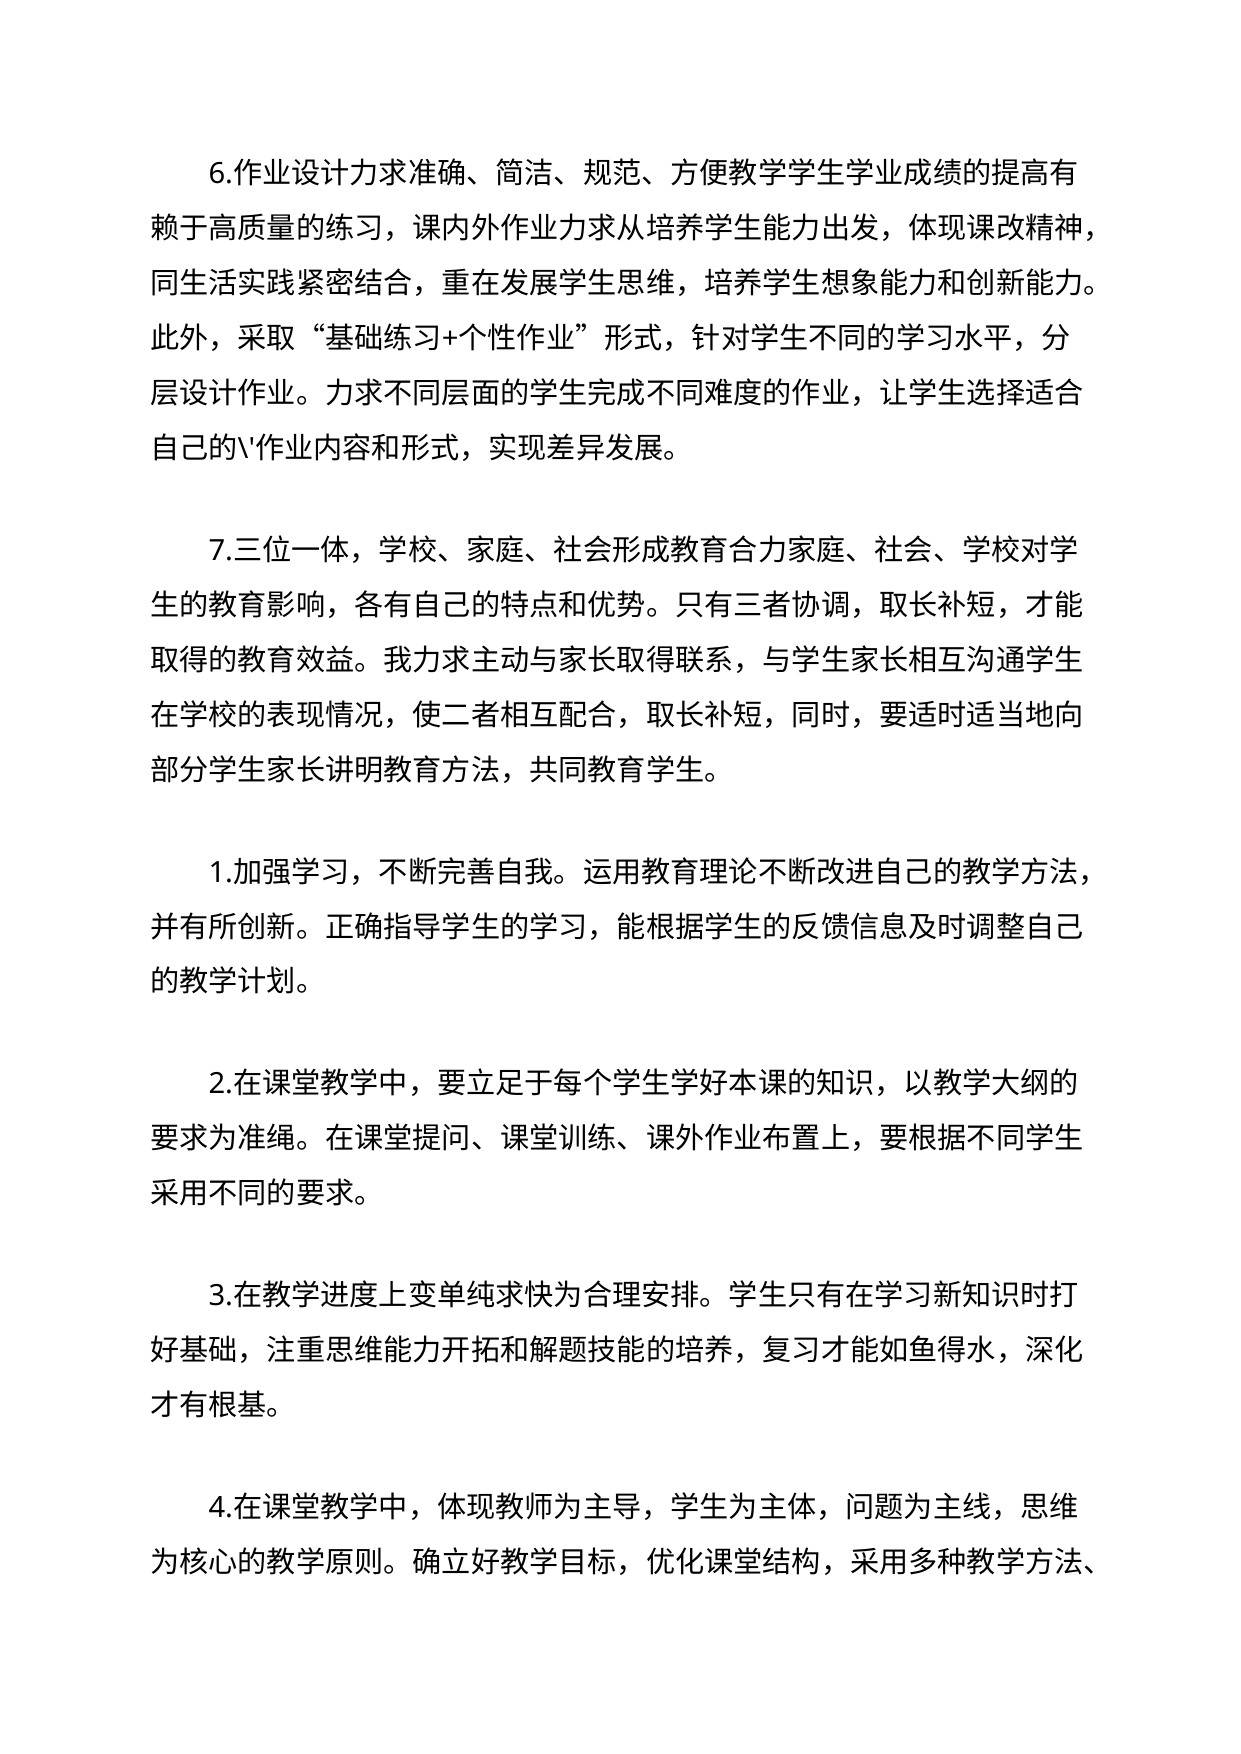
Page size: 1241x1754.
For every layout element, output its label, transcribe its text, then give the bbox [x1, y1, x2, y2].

text 6.作业设计力求准确、简洁、规范、方便教学学生学业成绩的提高有赖于高质量的练习，课内外作业力求从培养学生能力出发，体现课改精神，同生活实践紧密结合，重在发展学生思维，培养学生想象能力和创新能力。此外，采取“基础练习+个性作业”形式，针对学生不同的学习水平，分层设计作业。力求不同层面的学生完成不同难度的作业，让学生选择适合自己的\'作业内容和形式，实现差异发展。 [150, 150, 1090, 467]
text 3.在教学进度上变单纯求快为合理安排。学生只有在学习新知识时打好基础，注重思维能力开拓和解题技能的培养，复习才能如鱼得水，深化才有根基。 [150, 1271, 1090, 1424]
text 7.三位一体，学校、家庭、社会形成教育合力家庭、社会、学校对学生的教育影响，各有自己的特点和优势。只有三者协调，取长补短，才能取得的教育效益。我力求主动与家长取得联系，与学生家长相互沟通学生在学校的表现情况，使二者相互配合，取长补短，同时，要适时适当地向部分学生家长讲明教育方法，共同教育学生。 [150, 527, 1090, 789]
text 2.在课堂教学中，要立足于每个学生学好本课的知识，以教学大纲的要求为准绳。在课堂提问、课堂训练、课外作业布置上，要根据不同学生采用不同的要求。 [150, 1060, 1090, 1212]
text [150, 1483, 1090, 1580]
text 1.加强学习，不断完善自我。运用教育理论不断改进自己的教学方法，并有所创新。正确指导学生的学习，能根据学生的反馈信息及时调整自己的教学计划。 [150, 848, 1090, 1000]
